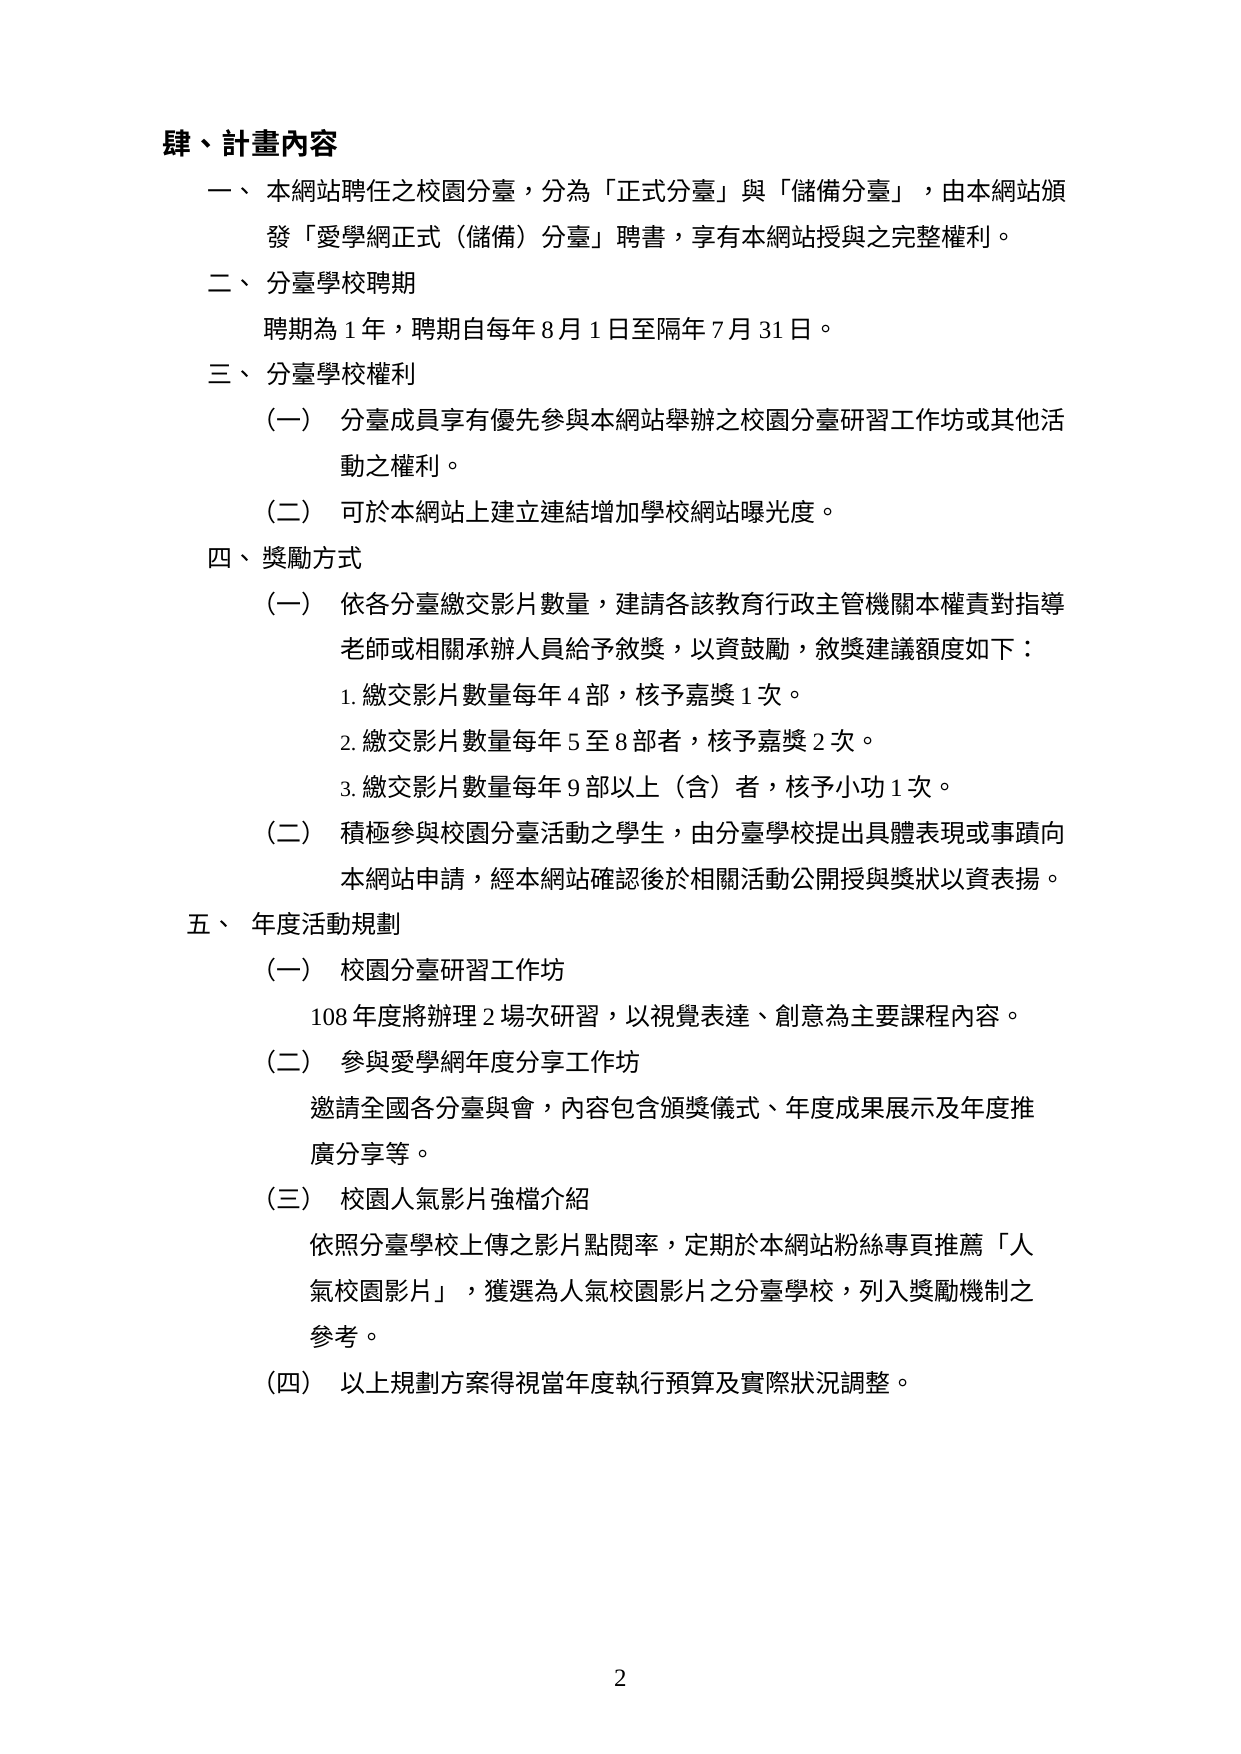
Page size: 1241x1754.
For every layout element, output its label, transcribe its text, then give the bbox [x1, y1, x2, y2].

list 計畫內容 [162, 118, 1078, 164]
list 繳交影片數量每年4部，核予嘉獎1次。 [310, 668, 1078, 714]
list 分臺成員享有優先參與本網站舉辦之校園分臺研習工作坊或其他活動之權利。 [251, 393, 1078, 485]
list 分臺學校聘期 [207, 256, 1078, 301]
text 廣分享等。 [278, 1126, 1078, 1172]
list 以上規劃方案得視當年度執行預算及實際狀況調整。 [251, 1356, 1078, 1401]
text 依照分臺學校上傳之影片點閱率，定期於本網站粉絲專頁推薦「人 [236, 1218, 1078, 1264]
list 本網站聘任之校園分臺，分為「正式分臺」與「儲備分臺」，由本網站頒發「愛學網正式（儲備）分臺」聘書，享有本網站授與之完整權利。 [207, 164, 1078, 256]
list 積極參與校園分臺活動之學生，由分臺學校提出具體表現或事蹟向本網站申請，經本網站確認後於相關活動公開授與獎狀以資表揚。 [251, 806, 1078, 897]
list 校園分臺研習工作坊 [251, 943, 1078, 989]
list 可於本網站上建立連結增加學校網站曝光度。 [251, 485, 1078, 531]
list 校園人氣影片強檔介紹 [251, 1172, 1078, 1218]
list 繳交影片數量每年5至8部者，核予嘉獎2次。 [310, 714, 1078, 760]
list 依各分臺繳交影片數量，建請各該教育行政主管機關本權責對指導老師或相關承辦人員給予敘獎，以資鼓勵，敘獎建議額度如下： [251, 576, 1078, 668]
list 年度活動規劃 [186, 897, 1078, 943]
text 參考。 [236, 1310, 1078, 1356]
text 聘期為1年，聘期自每年至隔年。 [251, 301, 1078, 347]
list 獎勵方式 [207, 531, 1078, 576]
list 分臺學校權利 [207, 347, 1078, 393]
text 108年度將辦理2場次研習，以視覺表達、創意為主要課程內容。 [278, 989, 1078, 1035]
text 邀請全國各分臺與會，內容包含頒獎儀式、年度成果展示及年度推 [278, 1081, 1078, 1126]
list 參與愛學網年度分享工作坊 [251, 1035, 1078, 1081]
list 繳交影片數量每年9部以上（含）者，核予小功1次。 [310, 760, 1078, 806]
text 氣校園影片」，獲選為人氣校園影片之分臺學校，列入獎勵機制之 [236, 1264, 1078, 1310]
